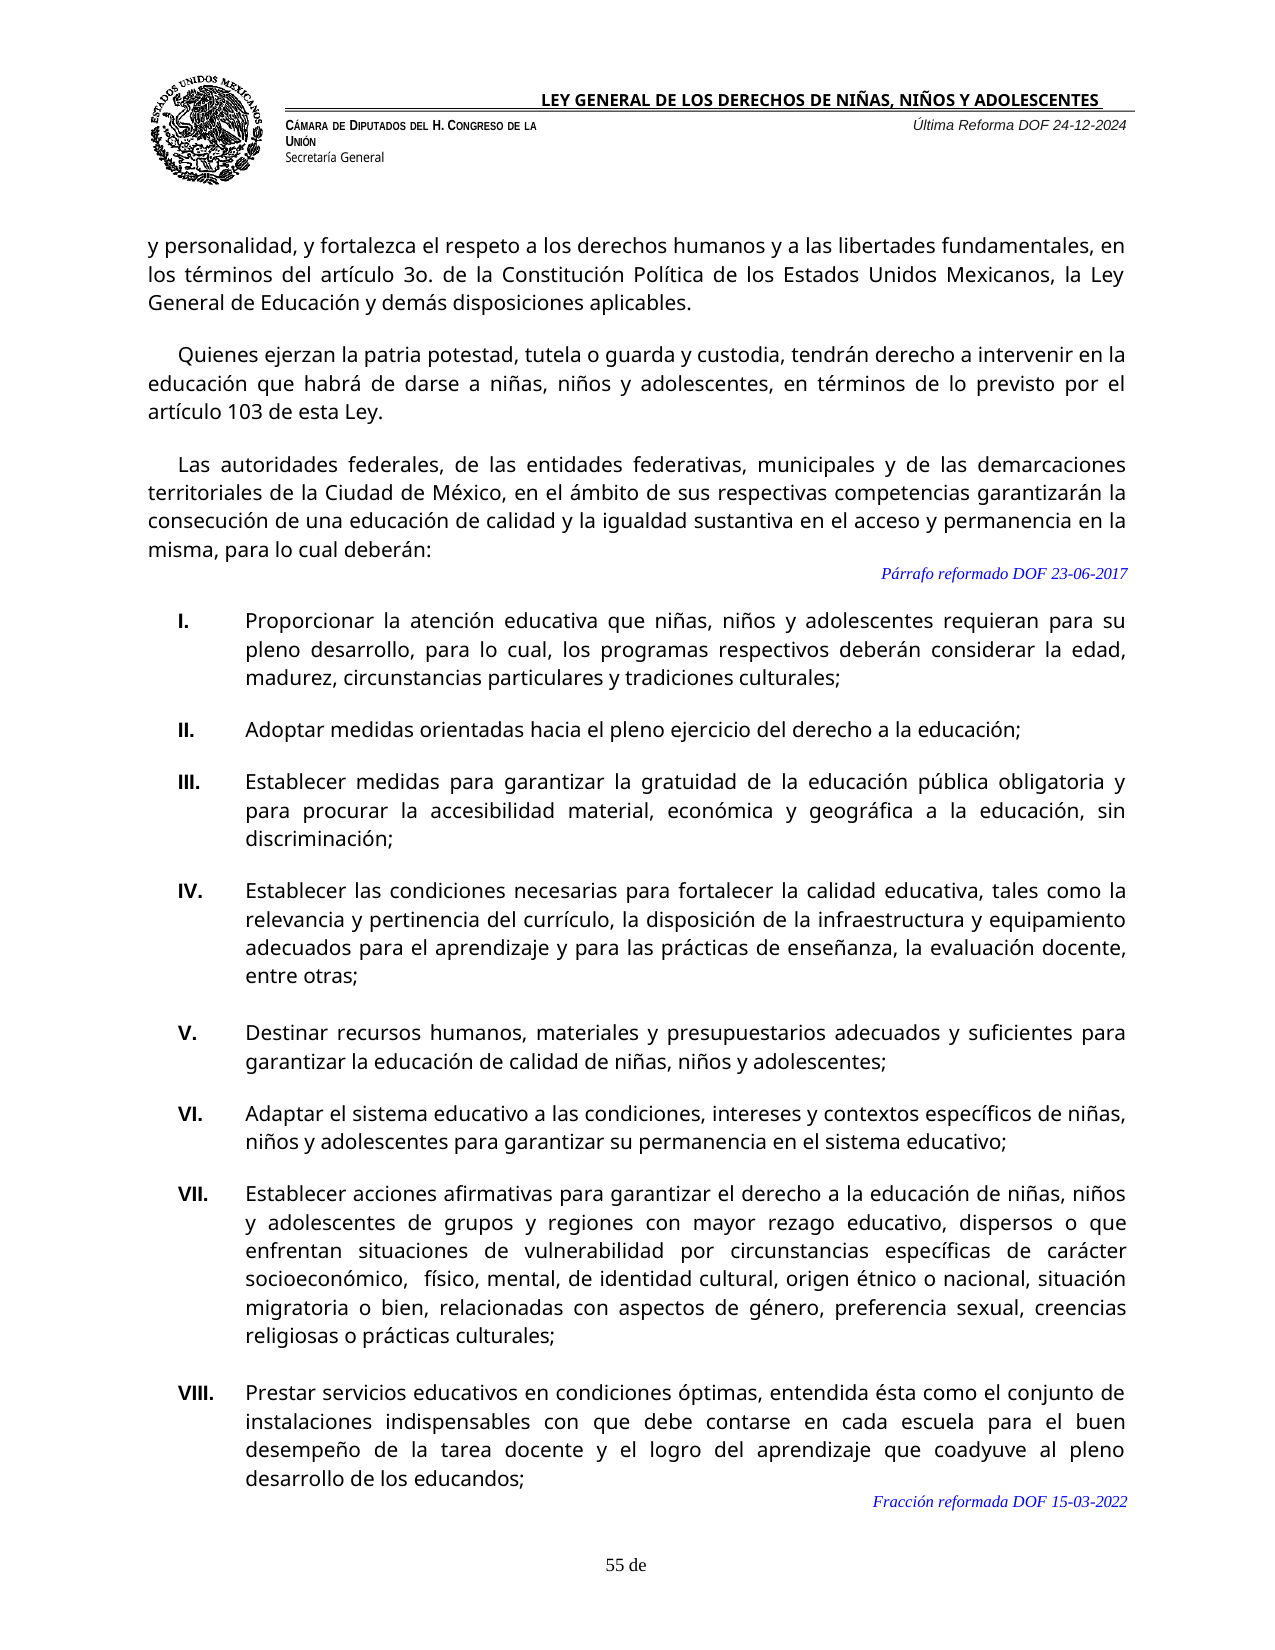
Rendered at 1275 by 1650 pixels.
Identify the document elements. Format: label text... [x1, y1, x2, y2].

picture [150, 75, 263, 185]
list Adoptar medidas orientadas hacia el pleno ejercicio del derecho a la educación; [178, 715, 1162, 744]
text Quienes ejerzan la patria potestad, tutela o guarda y custodia, tendrán derecho a intervenir en la educación que habrá de darse a niñas, niños y adolescentes, en términos de lo previsto por el artículo 103 de esta Ley. [148, 341, 1127, 426]
list Destinar recursos humanos, materiales y presupuestarios adecuados y suficientes para garantizar la educación de calidad de niñas, niños y adolescentes; [178, 1018, 1127, 1075]
list Establecer acciones afirmativas para garantizar el derecho a la educación de niñas, niños y adolescentes de grupos y regiones con mayor rezago educativo, dispersos o que enfrentan situaciones de vulnerabilidad por circunstancias específicas de carácter socioeconómico, físico, mental, de identidad cultural, origen étnico o nacional, situación migratoria o bien, relacionadas con aspectos de género, preferencia sexual, creencias religiosas o prácticas culturales; [178, 1179, 1128, 1350]
text Fracción reformada DOF 15-03-2022 [112, 1492, 1128, 1511]
text Párrafo reformado DOF 23-06-2017 [112, 563, 1128, 583]
list Proporcionar la atención educativa que niñas, niños y adolescentes requieran para su pleno desarrollo, para lo cual, los programas respectivos deberán considerar la edad, madurez, circunstancias particulares y tradiciones culturales; [178, 606, 1127, 692]
text y personalidad, y fortalezca el respeto a los derechos humanos y a las libertades fundamentales, en los términos del artículo 3o. de la Constitución Política de los Estados Unidos Mexicanos, la Ley General de Educación y demás disposiciones aplicables. [148, 231, 1126, 317]
list Prestar servicios educativos en condiciones óptimas, entendida ésta como el conjunto de instalaciones indispensables con que debe contarse en cada escuela para el buen desempeño de la tarea docente y el logro del aprendizaje que coadyuve al pleno desarrollo de los educandos; [178, 1378, 1127, 1492]
list Establecer las condiciones necesarias para fortalecer la calidad educativa, tales como la relevancia y pertinencia del currículo, la disposición de la infraestructura y equipamiento adecuados para el aprendizaje y para las prácticas de enseñanza, la evaluación docente, entre otras; [178, 876, 1127, 990]
text Las autoridades federales, de las entidades federativas, municipales y de las demarcaciones territoriales de la Ciudad de México, en el ámbito de sus respectivas competencias garantizarán la consecución de una educación de calidad y la igualdad sustantiva en el acceso y permanencia en la misma, para lo cual deberán: [148, 450, 1127, 563]
list Establecer medidas para garantizar la gratuidad de la educación pública obligatoria y para procurar la accesibilidad material, económica y geográfica a la educación, sin discriminación; [178, 767, 1127, 853]
list Adaptar el sistema educativo a las condiciones, intereses y contextos específicos de niñas, niños y adolescentes para garantizar su permanencia en el sistema educativo; [178, 1099, 1127, 1156]
